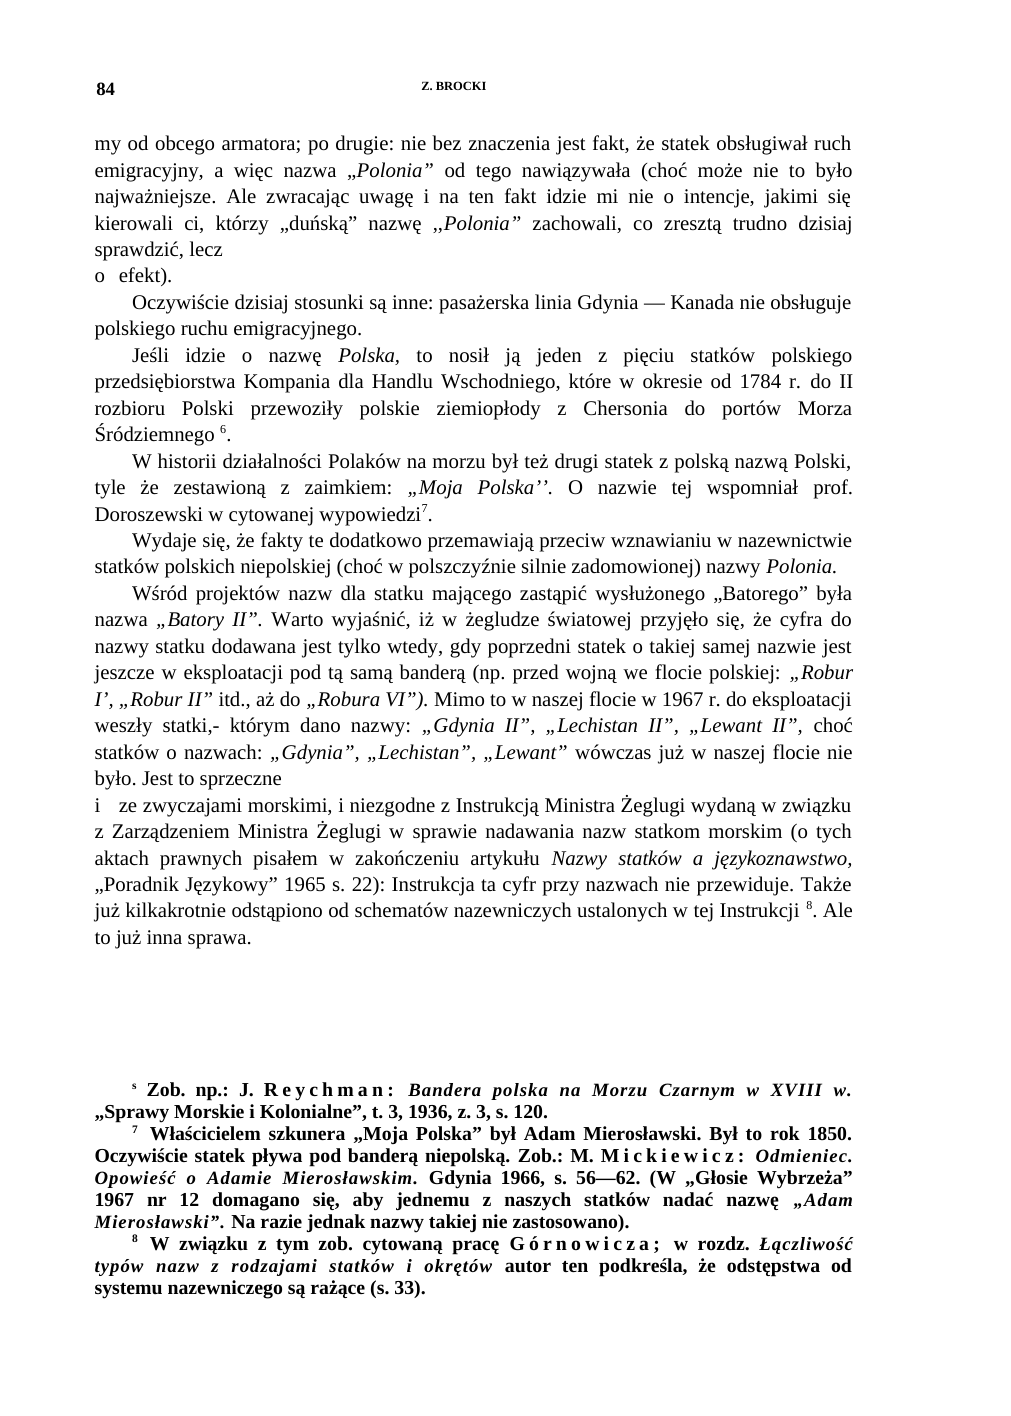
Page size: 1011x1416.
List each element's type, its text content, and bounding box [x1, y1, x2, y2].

text o efekt). [94, 262, 853, 288]
text W historii działalności Polaków na morzu był też drugi statek z polską nazwą Polski, tyle że zestawioną z zaimkiem: „Moja Polska’’. O nazwie tej wspomniał prof. Doroszewski w cytowanej wypowiedzi7. [94, 447, 853, 526]
text 84 [96, 80, 115, 99]
text Wśród projektów nazw dla statku mającego zastąpić wysłużonego „Batorego” była nazwa „Batory II”. Warto wyjaśnić, iż w żegludze światowej przyjęło się, że cyfra do nazwy statku dodawana jest tylko wtedy, gdy poprzedni statek o takiej samej nazwie jest jeszcze w eksploatacji pod tą samą banderą (np. przed wojną we flocie polskiej: „Robur I’, „Robur II” itd., aż do „Robura VI”). Mimo to w naszej flocie w 1967 r. do eksploatacji weszły statki,- którym dano nazwy: „Gdynia II”, „Lechistan II”, „Lewant II”, choć statków o nazwach: „Gdynia”, „Lechistan”, „Lewant” wówczas już w naszej flocie nie było. Jest to sprzeczne [94, 579, 853, 791]
text i ze zwyczajami morskimi, i niezgodne z Instrukcją Ministra Żeglugi wydaną w związku z Zarządzeniem Ministra Żeglugi w sprawie nadawania nazw statkom morskim (o tych aktach prawnych pisałem w zakończeniu artykułu Nazwy statków a językoznawstwo, „Poradnik Językowy” 1965 s. 22): Instrukcja ta cyfr przy nazwach nie przewiduje. Także już kilkakrotnie odstąpiono od schematów nazewniczych ustalonych w tej Instrukcji 8. Ale to już inna sprawa. [94, 791, 853, 949]
text my od obcego armatora; po drugie: nie bez znaczenia jest fakt, że statek obsługiwał ruch emigracyjny, a więc nazwa „Polonia” od tego nawiązywała (choć może nie to było najważniejsze. Ale zwracając uwagę i na ten fakt idzie mi nie o intencje, jakimi się kierowali ci, którzy „duńską” nazwę ,,Polonia” zachowali, co zresztą trudno dzisiaj sprawdzić, lecz [94, 129, 853, 262]
text Wydaje się, że fakty te dodatkowo przemawiają przeciw wznawianiu w nazewnictwie statków polskich niepolskiej (choć w polszczyźnie silnie zadomowionej) nazwy Polonia. [94, 526, 853, 579]
text Jeśli idzie o nazwę Polska, to nosił ją jeden z pięciu statków polskiego przedsiębiorstwa Kompania dla Handlu Wschodniego, które w okresie od 1784 r. do II rozbioru Polski przewoziły polskie ziemiopłody z Chersonia do portów Morza Śródziemnego 6. [94, 341, 853, 447]
list Właścicielem szkunera „Moja Polska” był Adam Mierosławski. Był to rok 1850. Oczywiście statek pływa pod banderą niepolską. Zob.: M. Mickiewicz: Odmieniec. Opowieść o Adamie Mierosławskim. Gdynia 1966, s. 56—62. (W „Głosie Wybrzeża” 1967 nr 12 domagano się, aby jednemu z naszych statków nadać nazwę „Adam Mierosławski”. Na razie jednak nazwy takiej nie zastosowano). [94, 1123, 853, 1233]
text Oczywiście dzisiaj stosunki są inne: pasażerska linia Gdynia — Kanada nie obsługuje polskiego ruchu emigracyjnego. [94, 288, 853, 341]
text s Zob. np.: J. Reychman: Bandera polska na Morzu Czarnym w XVIII w. „Sprawy Morskie i Kolonialne”, t. 3, 1936, z. 3, s. 120. [94, 1079, 853, 1123]
list W związku z tym zob. cytowaną pracę Górnowicza; w rozdz. Łączliwość typów nazw z rodzajami statków i okrętów autor ten podkreśla, że odstępstwa od systemu nazewniczego są rażące (s. 33). [94, 1233, 853, 1299]
